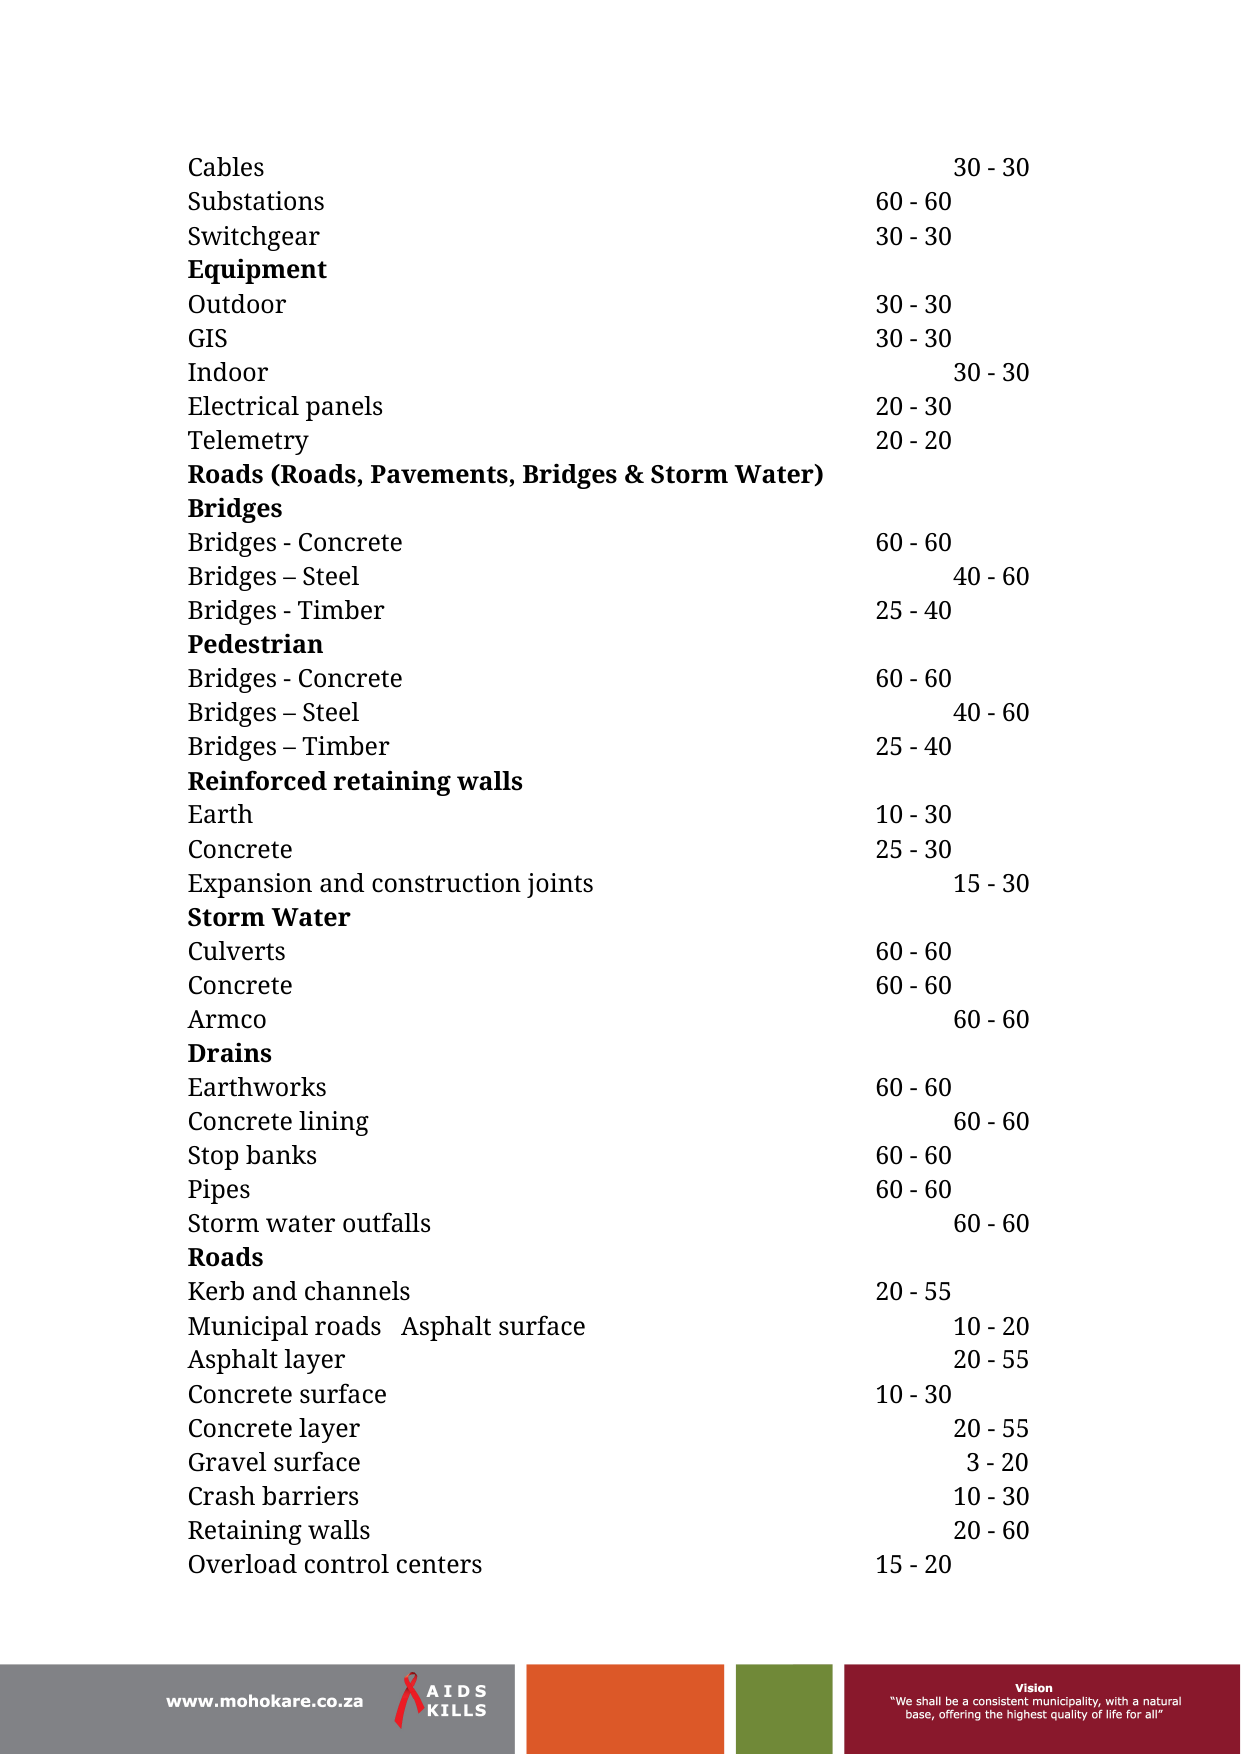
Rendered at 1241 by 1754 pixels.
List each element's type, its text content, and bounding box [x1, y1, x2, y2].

text Retaining walls 20 - 60 [187, 1512, 1053, 1547]
text Equipment [187, 252, 1053, 286]
text Overload control centers 15 - 20 [187, 1547, 1053, 1581]
text Pedestrian [187, 627, 1053, 661]
text Bridges [187, 491, 1053, 525]
text Substations 60 - 60 [187, 184, 1053, 218]
text Concrete 60 - 60 [187, 967, 1053, 1002]
text Bridges - Concrete 60 - 60 [187, 525, 1053, 559]
text Bridges – Steel 40 - 60 [187, 695, 1053, 729]
text Bridges - Timber 25 - 40 [187, 593, 1053, 627]
text Drains [187, 1036, 1053, 1070]
picture [0, 0, 1241, 1754]
text Switchgear 30 - 30 [187, 218, 1053, 252]
text Expansion and construction joints 15 - 30 [187, 865, 1053, 899]
text Concrete surface 10 - 30 [187, 1376, 1053, 1410]
text Roads (Roads, Pavements, Bridges & Storm Water) [187, 457, 1053, 491]
text Bridges – Steel 40 - 60 [187, 559, 1053, 593]
text GIS 30 - 30 [187, 320, 1053, 354]
text Kerb and channels 20 - 55 [187, 1274, 1053, 1308]
text Bridges – Timber 25 - 40 [187, 729, 1053, 763]
text Indoor 30 - 30 [187, 354, 1053, 388]
text Concrete 25 - 30 [187, 831, 1053, 865]
text Earthworks 60 - 60 [187, 1070, 1053, 1104]
text Crash barriers 10 - 30 [187, 1478, 1053, 1512]
text Pipes 60 - 60 [187, 1172, 1053, 1206]
text Concrete layer 20 - 55 [187, 1410, 1053, 1444]
text Municipal roads Asphalt surface 10 - 20 [187, 1308, 1053, 1342]
text Bridges - Concrete 60 - 60 [187, 661, 1053, 695]
text Gravel surface 3 - 20 [187, 1444, 1053, 1478]
text Concrete lining 60 - 60 [187, 1104, 1053, 1138]
text Telemetry 20 - 20 [187, 422, 1053, 457]
text Electrical panels 20 - 30 [187, 388, 1053, 422]
text Outdoor 30 - 30 [187, 286, 1053, 320]
text Stop banks 60 - 60 [187, 1138, 1053, 1172]
text Reinforced retaining walls [187, 763, 1053, 797]
text Culverts 60 - 60 [187, 933, 1053, 967]
text Storm Water [187, 899, 1053, 933]
text Cables 30 - 30 [187, 150, 1053, 184]
text Roads [187, 1240, 1053, 1274]
text Earth 10 - 30 [187, 797, 1053, 831]
text Armco 60 - 60 [187, 1002, 1053, 1036]
text Asphalt layer 20 - 55 [187, 1342, 1053, 1376]
text Storm water outfalls 60 - 60 [187, 1206, 1053, 1240]
